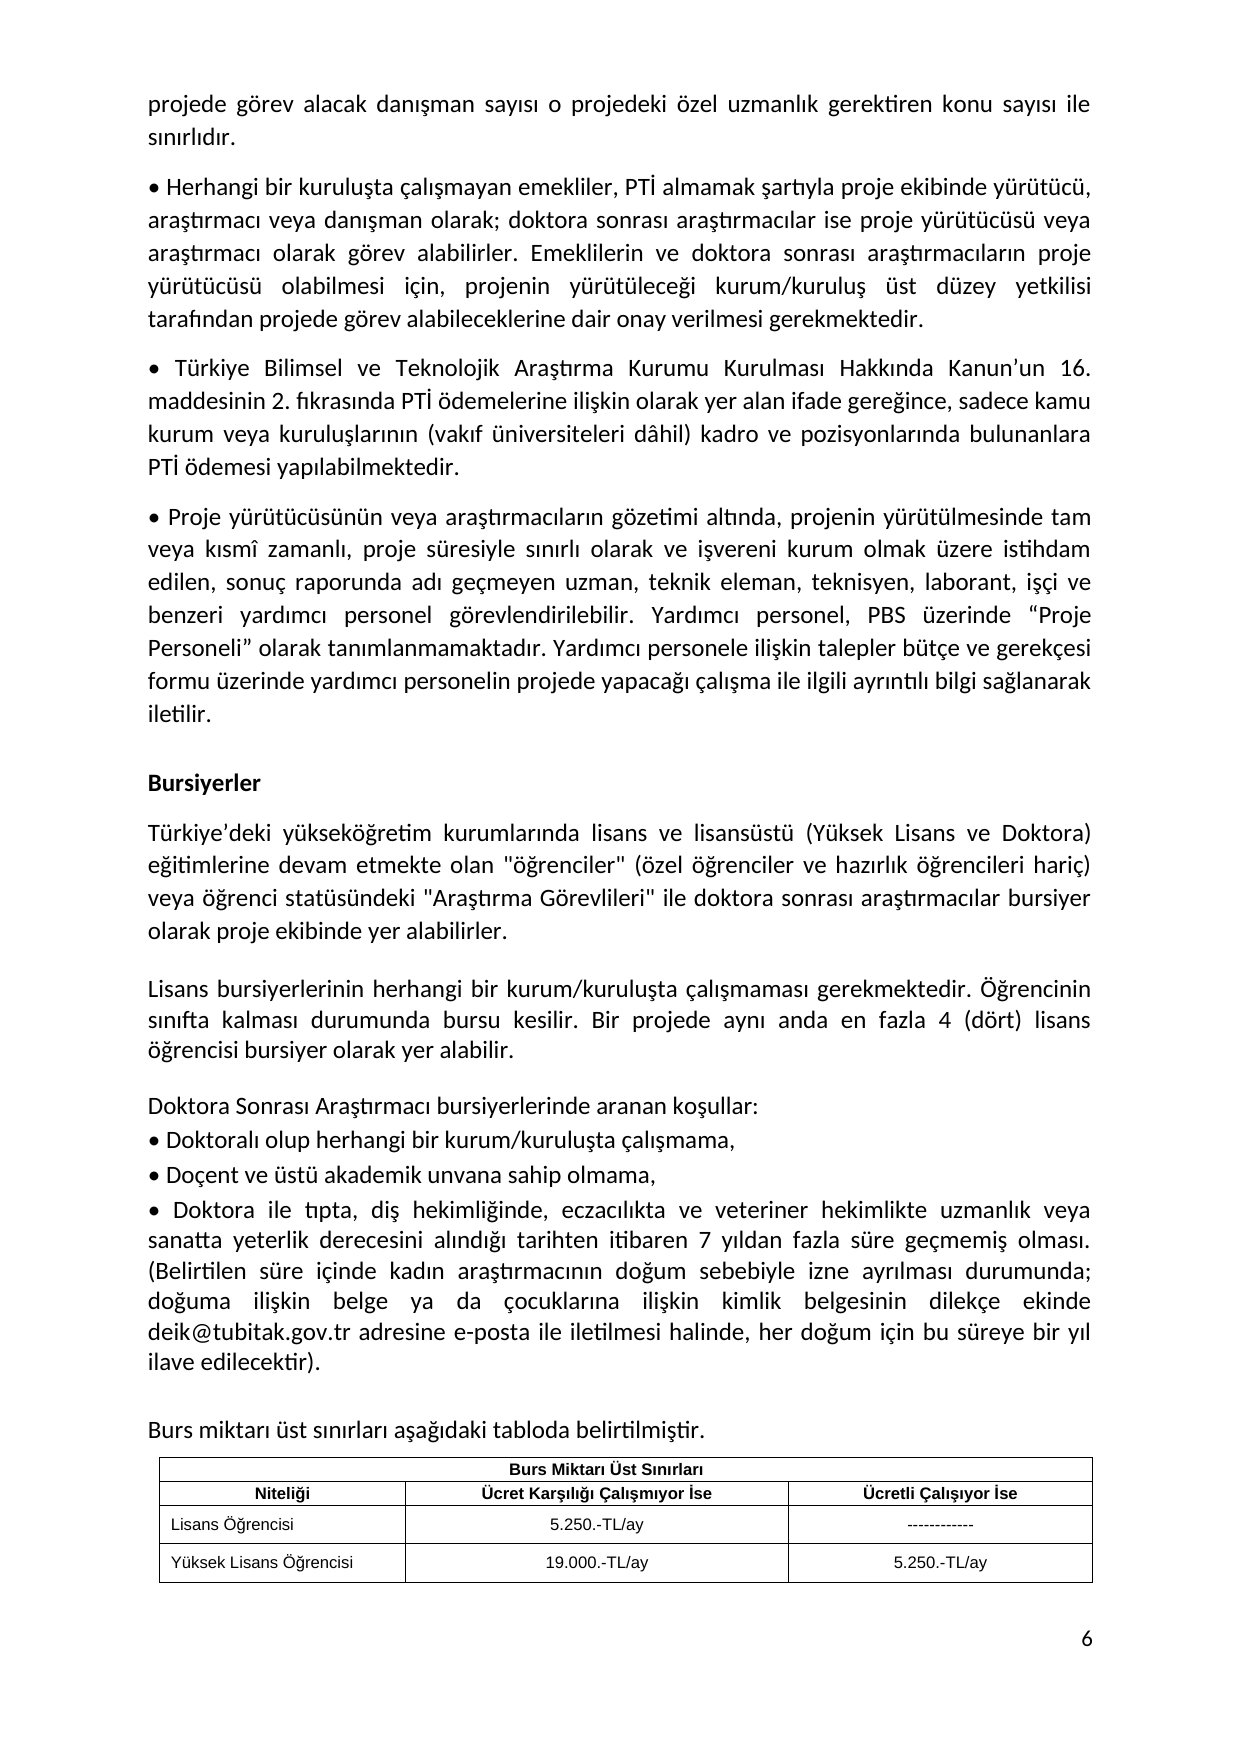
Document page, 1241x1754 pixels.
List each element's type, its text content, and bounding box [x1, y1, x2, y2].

text • Türkiye Bilimsel ve Teknolojik Araştırma Kurumu Kurulması Hakkında Kanun’un 16. maddesinin 2. fıkrasında PTİ ödemelerine ilişkin olarak yer alan ifade gereğince, sadece kamu kurum veya kuruluşlarının (vakıf üniversiteleri dâhil) kadro ve pozisyonlarında bulunanlara PTİ ödemesi yapılabilmektedir. [148, 352, 1093, 482]
table_cell ------------ [789, 1506, 1092, 1543]
text • Doçent ve üstü akademik unvana sahip olmama, [148, 1159, 1093, 1190]
table_cell Niteliği [160, 1482, 405, 1505]
text Doktora Sonrası Araştırmacı bursiyerlerinde aranan koşullar: [148, 1090, 1093, 1120]
table_cell Yüksek Lisans Öğrencisi [160, 1544, 405, 1582]
table_cell Lisans Öğrencisi [160, 1506, 405, 1543]
table_cell 5.250.-TL/ay [789, 1544, 1092, 1582]
text Burs miktarı üst sınırları aşağıdaki tabloda belirtilmiştir. [148, 1414, 1093, 1444]
text • Proje yürütücüsünün veya araştırmacıların gözetimi altında, projenin yürütülmesinde tam veya kısmî zamanlı, proje süresiyle sınırlı olarak ve işvereni kurum olmak üzere istihdam edilen, sonuç raporunda adı geçmeyen uzman, teknik eleman, teknisyen, laborant, işçi ve benzeri yardımcı personel görevlendirilebilir. Yardımcı personel, PBS üzerinde “Proje Personeli” olarak tanımlanmamaktadır. Yardımcı personele ilişkin talepler bütçe ve gerekçesi formu üzerinde yardımcı personelin projede yapacağı çalışma ile ilgili ayrıntılı bilgi sağlanarak iletilir. [148, 501, 1093, 729]
table_cell 19.000.-TL/ay [406, 1544, 788, 1582]
text • Doktoralı olup herhangi bir kurum/kuruluşta çalışmama, [148, 1124, 1093, 1155]
text • Doktora ile tıpta, diş hekimliğinde, eczacılıkta ve veteriner hekimlikte uzmanlık veya sanatta yeterlik derecesini alındığı tarihten itibaren 7 yıldan fazla süre geçmemiş olması. (Belirtilen süre içinde kadın araştırmacının doğum sebebiyle izne ayrılması durumunda; doğuma ilişkin belge ya da çocuklarına ilişkin kimlik belgesinin dilekçe ekinde deik@tubitak.gov.tr adresine e-posta ile iletilmesi halinde, her doğum için bu süreye bir yıl ilave edilecektir). [148, 1194, 1093, 1377]
text Türkiye’deki yükseköğretim kurumlarında lisans ve lisansüstü (Yüksek Lisans ve Doktora) eğitimlerine devam etmekte olan "öğrenciler" (özel öğrenciler ve hazırlık öğrencileri hariç) veya öğrenci statüsündeki "Araştırma Görevlileri" ile doktora sonrası araştırmacılar bursiyer olarak proje ekibinde yer alabilirler. [148, 817, 1093, 946]
text • Herhangi bir kuruluşta çalışmayan emekliler, PTİ almamak şartıyla proje ekibinde yürütücü, araştırmacı veya danışman olarak; doktora sonrası araştırmacılar ise proje yürütücüsü veya araştırmacı olarak görev alabilirler. Emeklilerin ve doktora sonrası araştırmacıların proje yürütücüsü olabilmesi için, projenin yürütüleceği kurum/kuruluş üst düzey yetkilisi tarafından projede görev alabileceklerine dair onay verilmesi gerekmektedir. [148, 171, 1093, 333]
text Lisans bursiyerlerinin herhangi bir kurum/kuruluşta çalışmaması gerekmektedir. Öğrencinin sınıfta kalması durumunda bursu kesilir. Bir projede aynı anda en fazla 4 (dört) lisans öğrencisi bursiyer olarak yer alabilir. [148, 973, 1093, 1065]
table_cell Ücret Karşılığı Çalışmıyor İse [406, 1482, 788, 1505]
table_header Burs Miktarı Üst Sınırları [160, 1458, 1092, 1481]
table_cell Ücretli Çalışıyor İse [789, 1482, 1092, 1505]
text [148, 89, 1093, 152]
text Bursiyerler [148, 767, 1093, 798]
table_cell 5.250.-TL/ay [406, 1506, 788, 1543]
